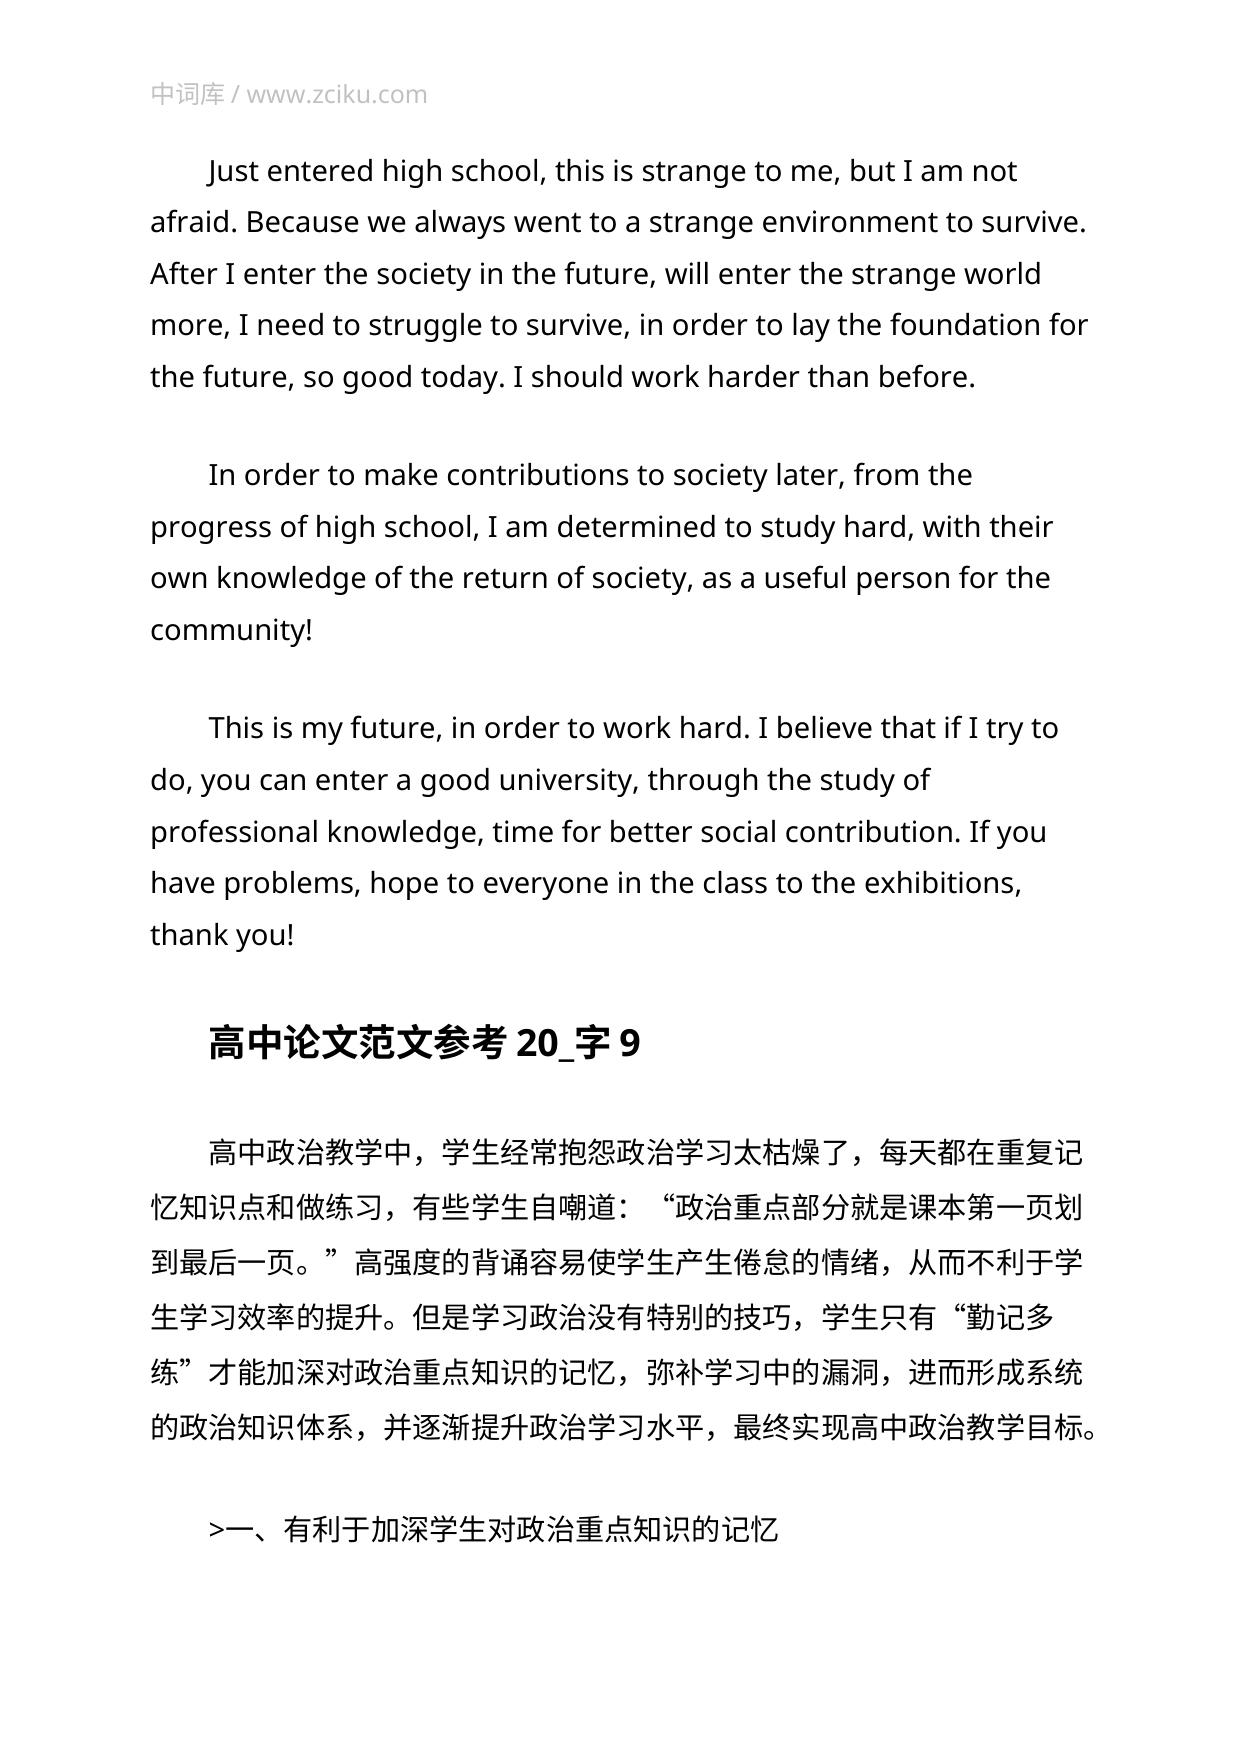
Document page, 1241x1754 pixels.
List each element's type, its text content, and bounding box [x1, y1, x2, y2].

text 高中政治教学中，学生经常抱怨政治学习太枯燥了，每天都在重复记忆知识点和做练习，有些学生自嘲道：“政治重点部分就是课本第一页划到最后一页。”高强度的背诵容易使学生产生倦怠的情绪，从而不利于学生学习效率的提升。但是学习政治没有特别的技巧，学生只有“勤记多练”才能加深对政治重点知识的记忆，弥补学习中的漏洞，进而形成系统的政治知识体系，并逐渐提升政治学习水平，最终实现高中政治教学目标。 [150, 1130, 1090, 1447]
text >一、有利于加深学生对政治重点知识的记忆 [150, 1506, 1090, 1549]
text Just entered high school, this is strange to me, but I am not afraid. Because we always went to a strange environment to survive. After I enter the society in the future, will enter the strange world more, I need to struggle to survive, in order to lay the foundation for the future, so good today. I should work harder than before. [150, 150, 1090, 396]
text In order to make contributions to society later, from the progress of high school, I am determined to study hard, with their own knowledge of the return of society, as a useful person for the community! [150, 455, 1090, 649]
text 高中论文范文参考20_字9 [150, 1012, 1090, 1067]
text This is my future, in order to work hard. I believe that if I try to do, you can enter a good university, through the study of professional knowledge, time for better social contribution. If you have problems, hope to everyone in the class to the exhibitions, thank you! [150, 708, 1090, 954]
